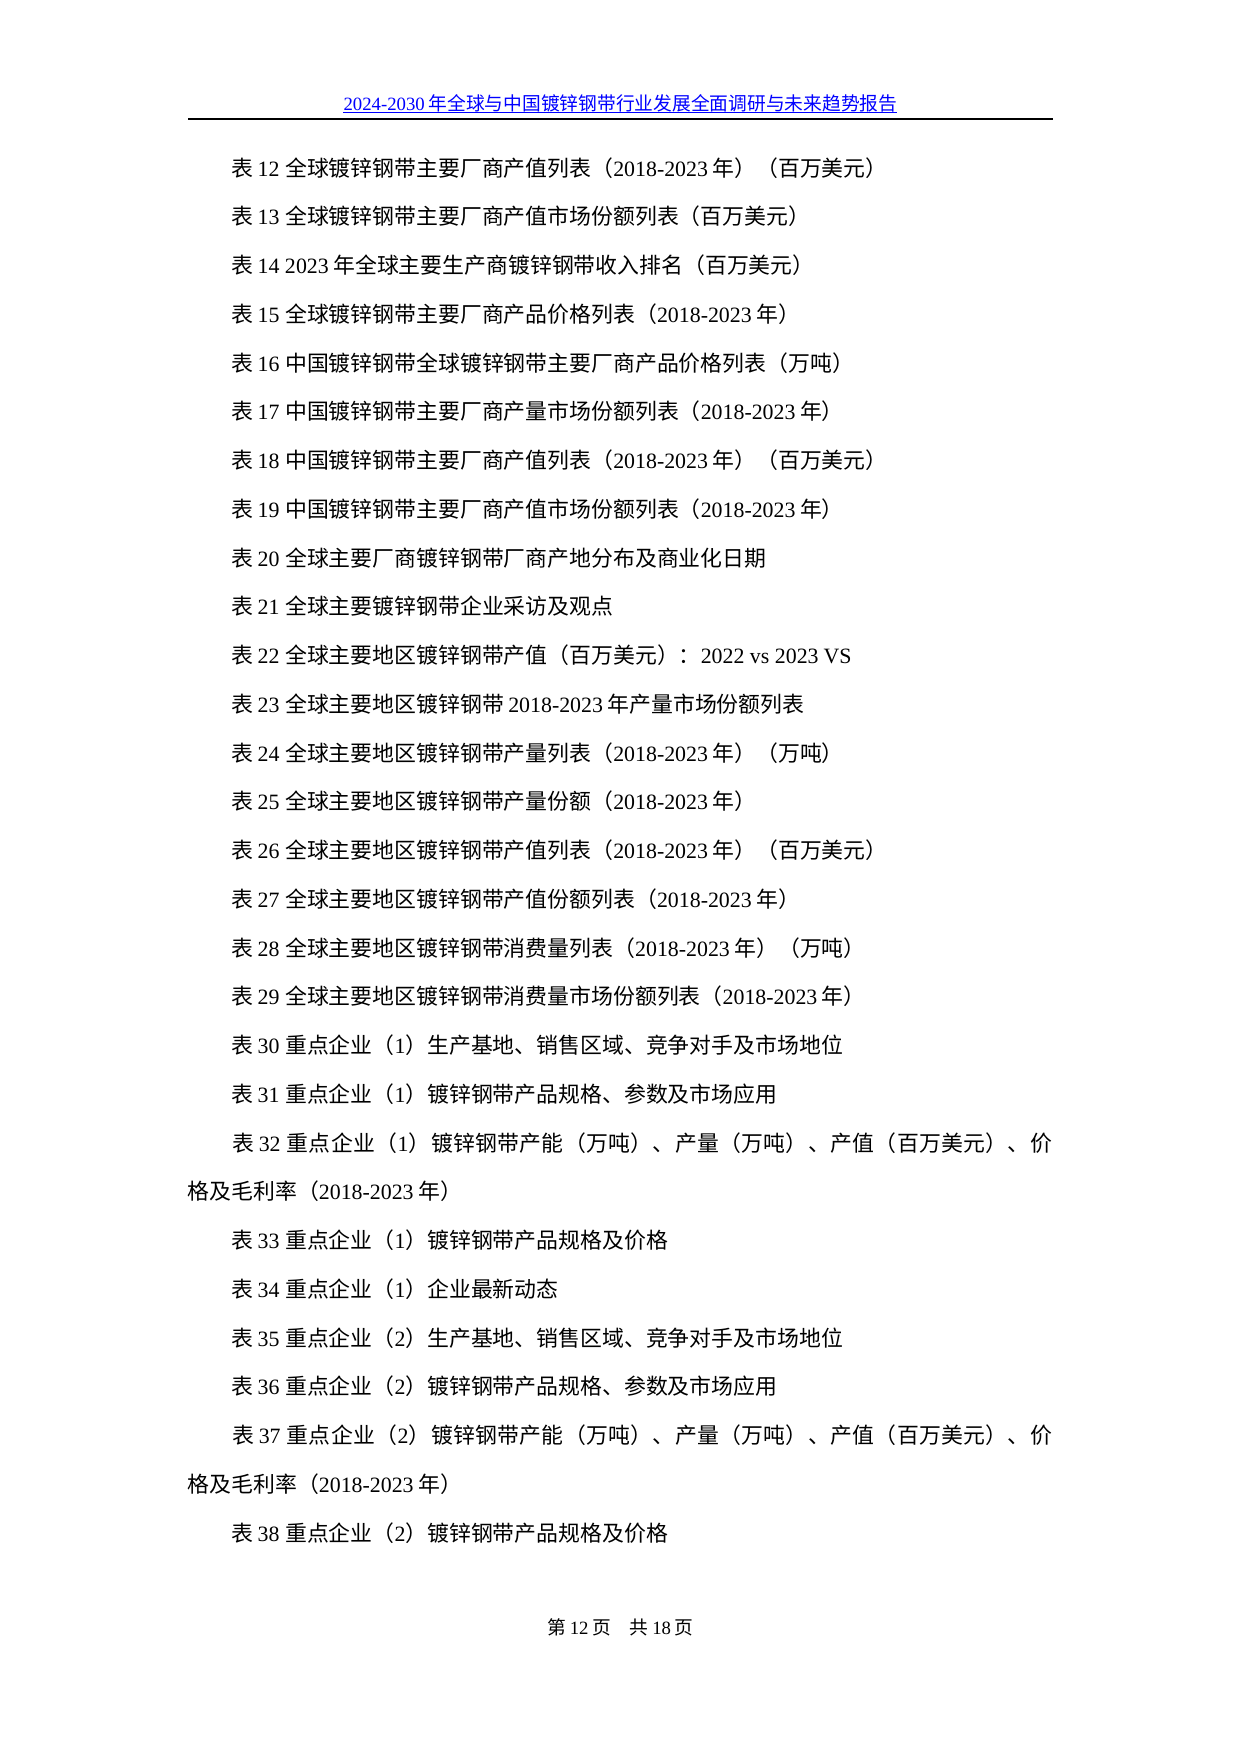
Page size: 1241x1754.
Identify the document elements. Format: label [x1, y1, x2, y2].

text [187, 150, 1053, 1548]
